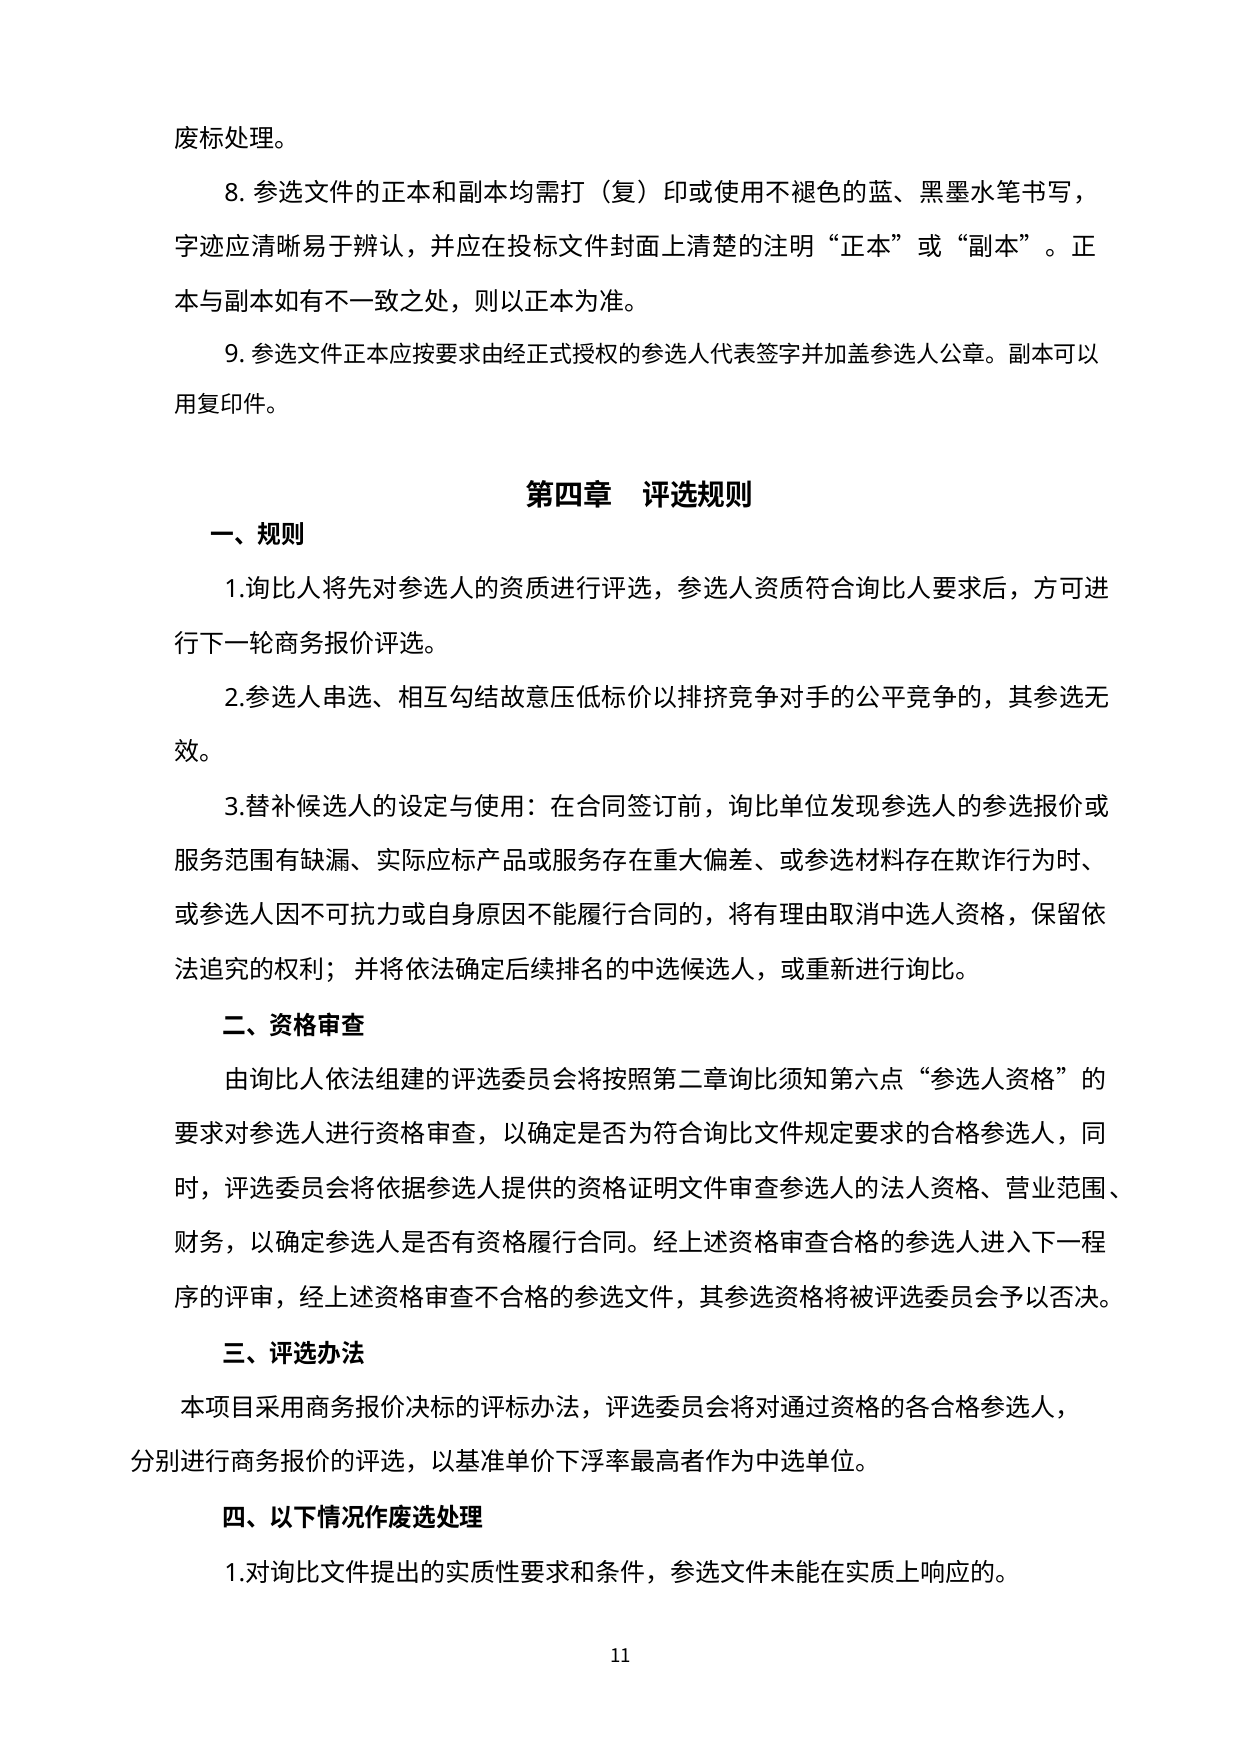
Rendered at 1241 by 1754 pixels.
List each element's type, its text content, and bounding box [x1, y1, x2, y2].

text 三、评选办法 [174, 1333, 1122, 1369]
text 3.替补候选人的设定与使用：在合同签订前，询比单位发现参选人的参选报价或服务范围有缺漏、实际应标产品或服务存在重大偏差、或参选材料存在欺诈行为时、或参选人因不可抗力或自身原因不能履行合同的，将有理由取消中选人资格，保留依法追究的权利； 并将依法确定后续排名的中选候选人，或重新进行询比。 [174, 786, 1109, 986]
text 8. 参选文件的正本和副本均需打（复）印或使用不褪色的蓝、黑墨水笔书写，字迹应清晰易于辨认，并应在投标文件封面上清楚的注明“正本”或“副本”。正本与副本如有不一致之处，则以正本为准。 [174, 172, 1098, 317]
text 1.询比人将先对参选人的资质进行评选，参选人资质符合询比人要求后，方可进行下一轮商务报价评选。 [174, 569, 1109, 659]
text 2.参选人串选、相互勾结故意压低标价以排挤竞争对手的公平竞争的，其参选无效。 [174, 677, 1109, 768]
text 本项目采用商务报价决标的评标办法，评选委员会将对通过资格的各合格参选人，分别进行商务报价的评选，以基准单价下浮率最高者作为中选单位。 [131, 1387, 1099, 1478]
text 二、资格审查 [174, 1005, 1122, 1041]
text 四、以下情况作废选处理 [174, 1498, 1122, 1534]
text 由询比人依法组建的评选委员会将按照第二章询比须知第六点“参选人资格”的要求对参选人进行资格审查，以确定是否为符合询比文件规定要求的合格参选人，同时，评选委员会将依据参选人提供的资格证明文件审查参选人的法人资格、营业范围、财务，以确定参选人是否有资格履行合同。经上述资格审查合格的参选人进入下一程序的评审，经上述资格审查不合格的参选文件，其参选资格将被评选委员会予以否决。 [174, 1059, 1109, 1313]
text 一、规则 [174, 514, 1122, 551]
text 9. 参选文件正本应按要求由经正式授权的参选人代表签字并加盖参选人公章。副本可以用复印件。 [174, 336, 1122, 419]
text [174, 118, 1098, 154]
subtitle 第四章 评选规则 [156, 476, 1122, 513]
text 1.对询比文件提出的实质性要求和条件，参选文件未能在实质上响应的。 [174, 1552, 1109, 1588]
